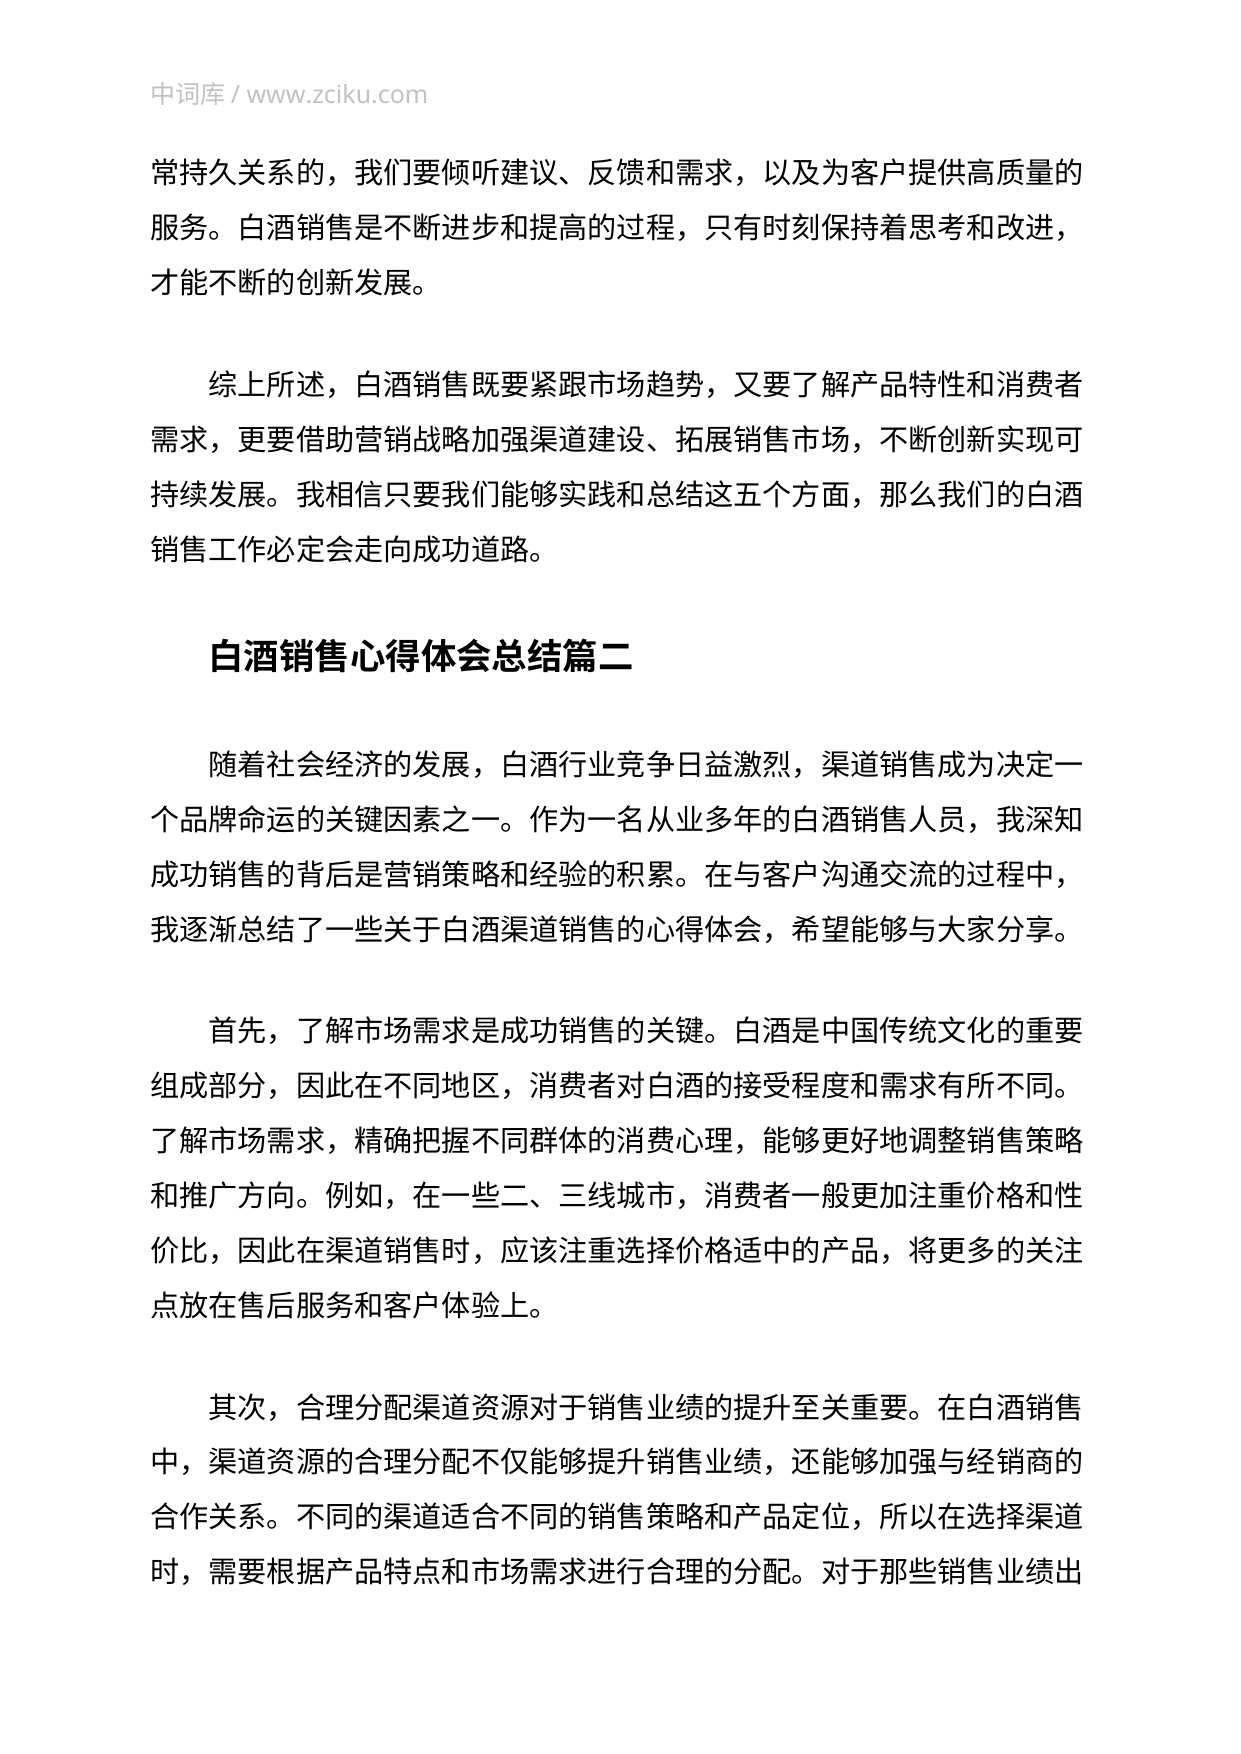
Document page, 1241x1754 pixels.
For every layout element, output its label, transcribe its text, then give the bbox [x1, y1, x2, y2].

text 白酒销售心得体会总结篇二 [150, 628, 1090, 679]
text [150, 150, 1090, 302]
text 首先，了解市场需求是成功销售的关键。白酒是中国传统文化的重要组成部分，因此在不同地区，消费者对白酒的接受程度和需求有所不同。了解市场需求，精确把握不同群体的消费心理，能够更好地调整销售策略和推广方向。例如，在一些二、三线城市，消费者一般更加注重价格和性价比，因此在渠道销售时，应该注重选择价格适中的产品，将更多的关注点放在售后服务和客户体验上。 [150, 1008, 1090, 1325]
text 随着社会经济的发展，白酒行业竞争日益激烈，渠道销售成为决定一个品牌命运的关键因素之一。作为一名从业多年的白酒销售人员，我深知成功销售的背后是营销策略和经验的积累。在与客户沟通交流的过程中，我逐渐总结了一些关于白酒渠道销售的心得体会，希望能够与大家分享。 [150, 741, 1090, 948]
text 综上所述，白酒销售既要紧跟市场趋势，又要了解产品特性和消费者需求，更要借助营销战略加强渠道建设、拓展销售市场，不断创新实现可持续发展。我相信只要我们能够实践和总结这五个方面，那么我们的白酒销售工作必定会走向成功道路。 [150, 362, 1090, 568]
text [150, 1384, 1090, 1591]
